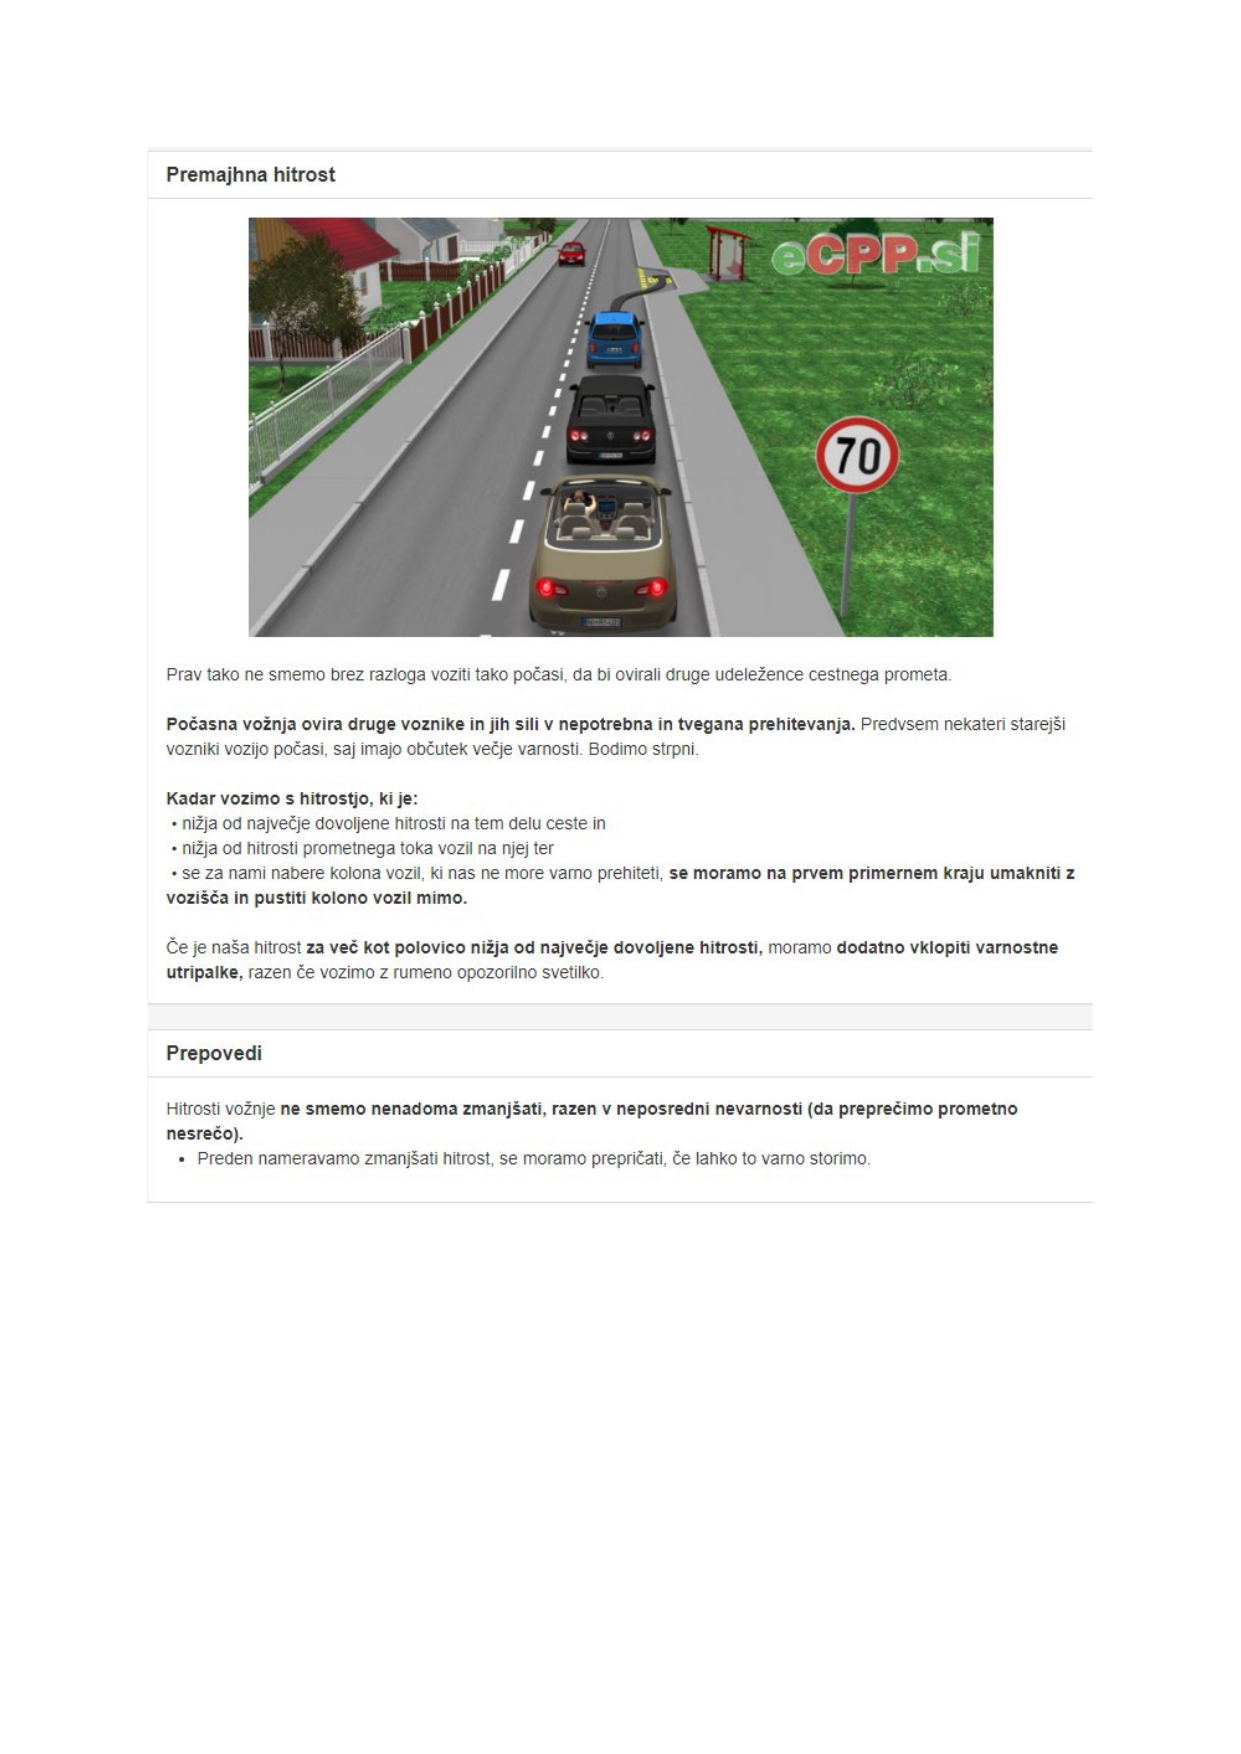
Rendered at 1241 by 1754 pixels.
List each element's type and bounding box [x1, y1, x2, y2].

picture [147, 147, 1093, 1203]
